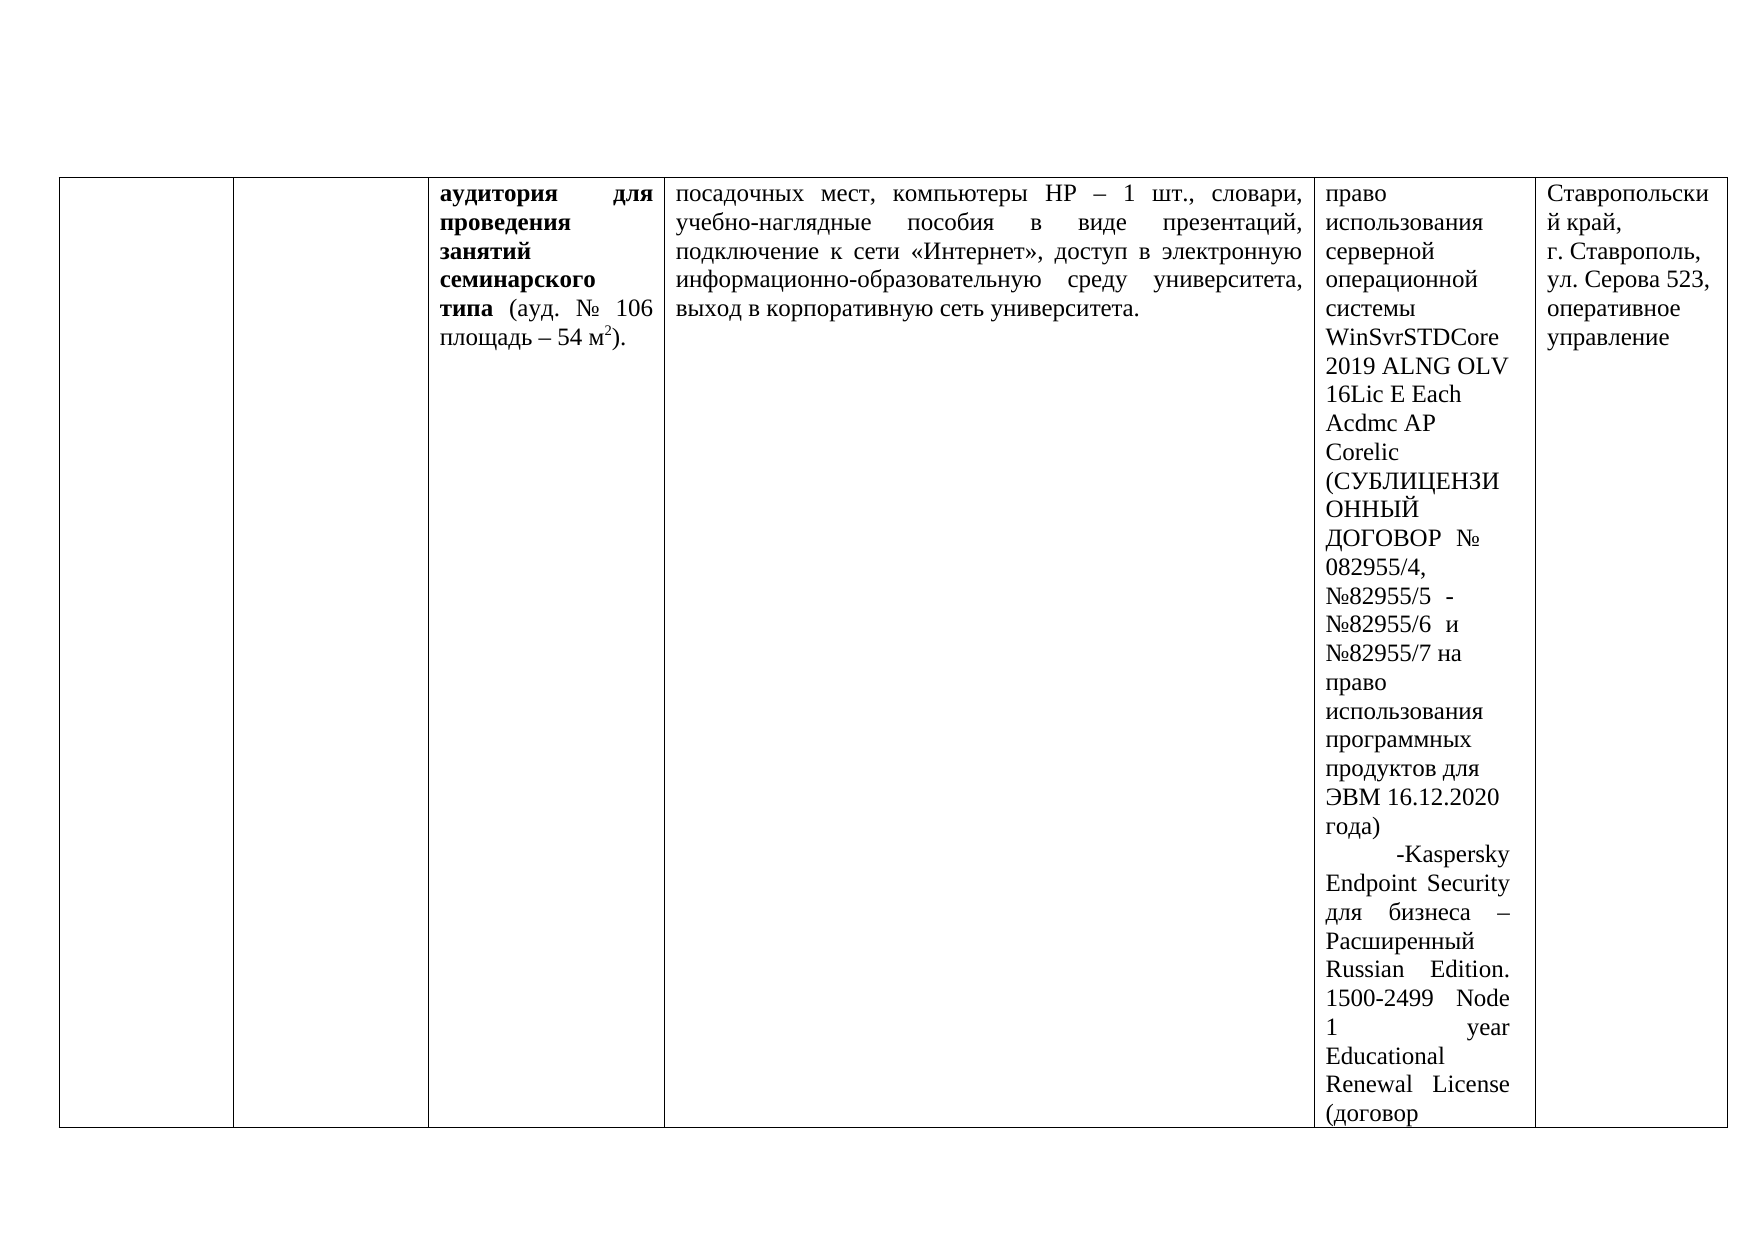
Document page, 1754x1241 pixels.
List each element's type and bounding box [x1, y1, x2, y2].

table_cell [665, 178, 1314, 1127]
table_cell [429, 178, 664, 1127]
table_cell [60, 178, 233, 1127]
table_cell [1315, 178, 1535, 1127]
table_cell [234, 178, 428, 1127]
table_cell [1536, 178, 1727, 1127]
